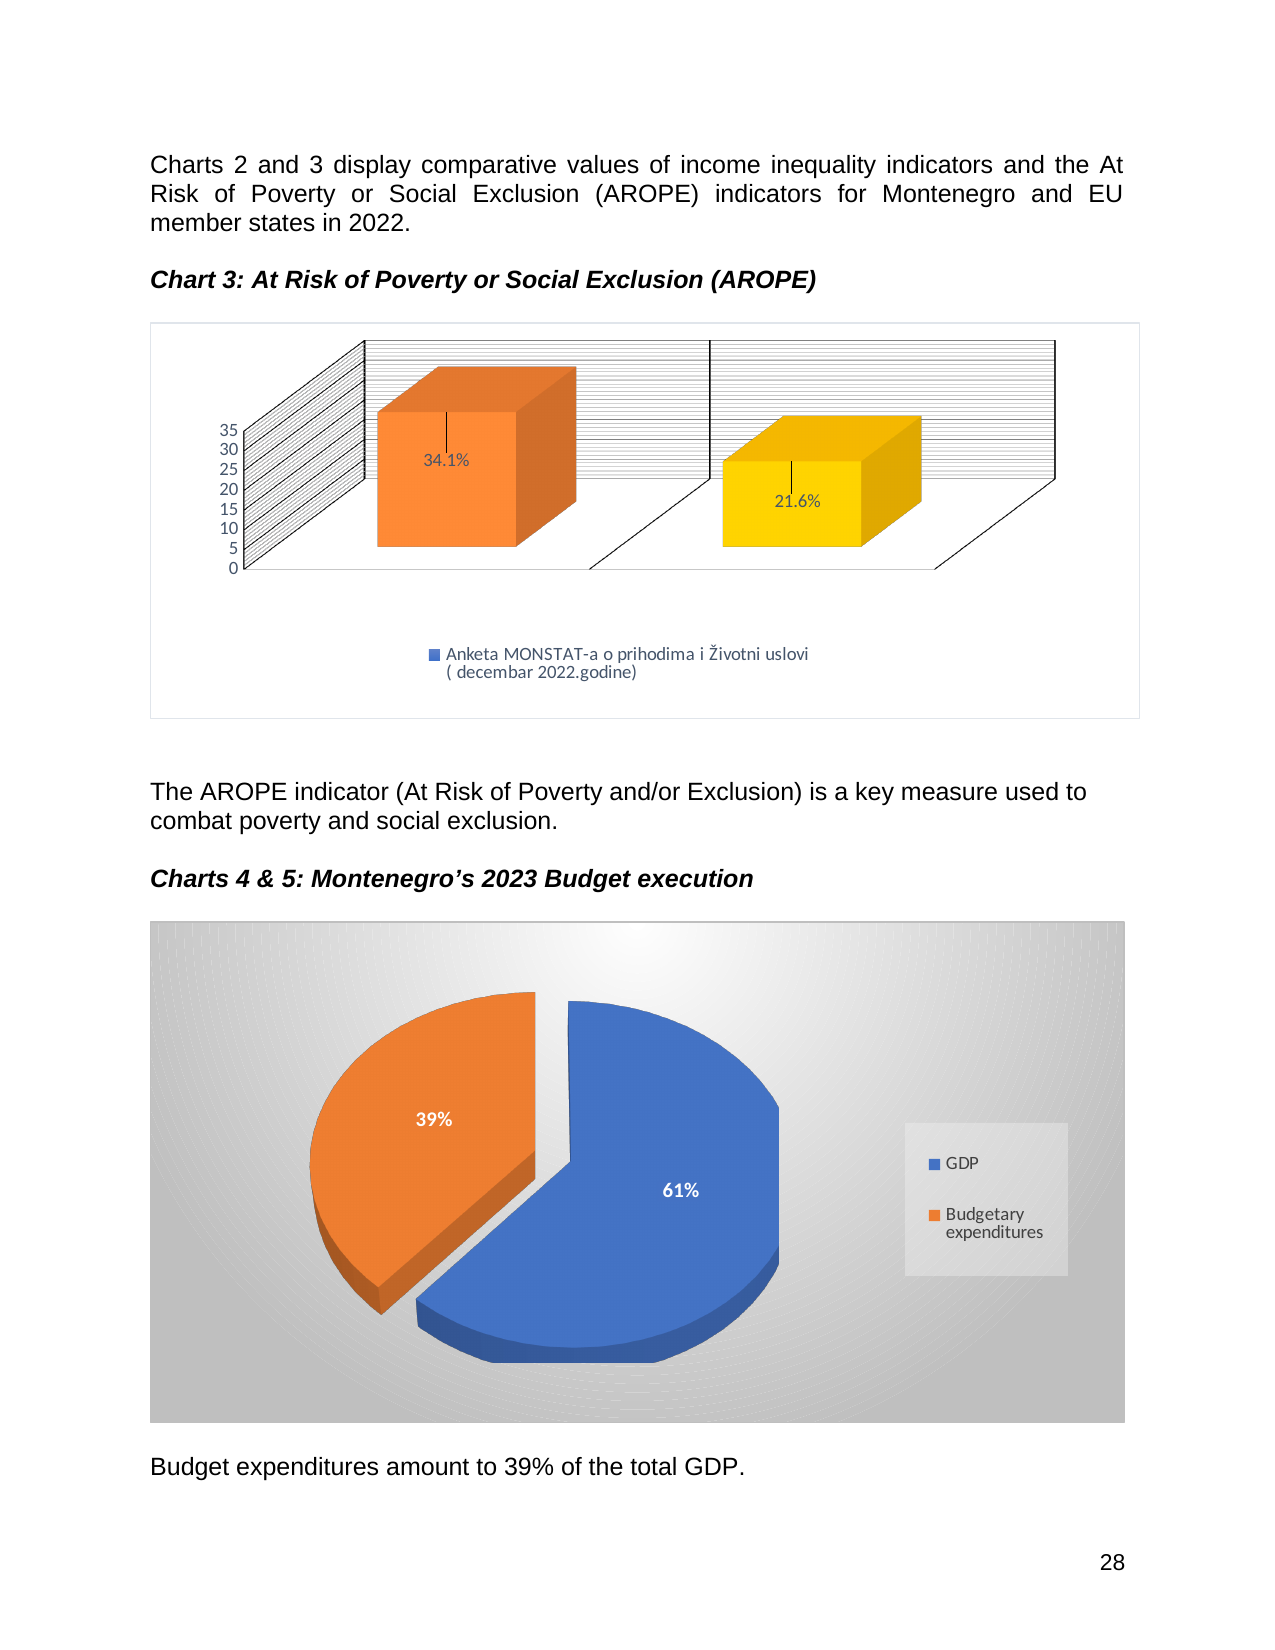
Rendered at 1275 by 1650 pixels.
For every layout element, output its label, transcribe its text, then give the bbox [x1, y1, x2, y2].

text Budget expenditures amount to 39% of the total GDP. [150, 1452, 1125, 1481]
text The AROPE indicator (At Risk of Poverty and/or Exclusion) is a key measure used to combat poverty and social exclusion. [150, 777, 1125, 835]
text Chart 3: At Risk of Poverty or Social Exclusion (AROPE) [150, 265, 1125, 294]
text Charts 4 & 5: Montenegro’s 2023 Budget execution [150, 864, 1125, 893]
text Charts 2 and 3 display comparative values of income inequality indicators and the At Risk of Poverty or Social Exclusion (AROPE) indicators for Montenegro and EU member states in 2022. [150, 150, 1125, 236]
